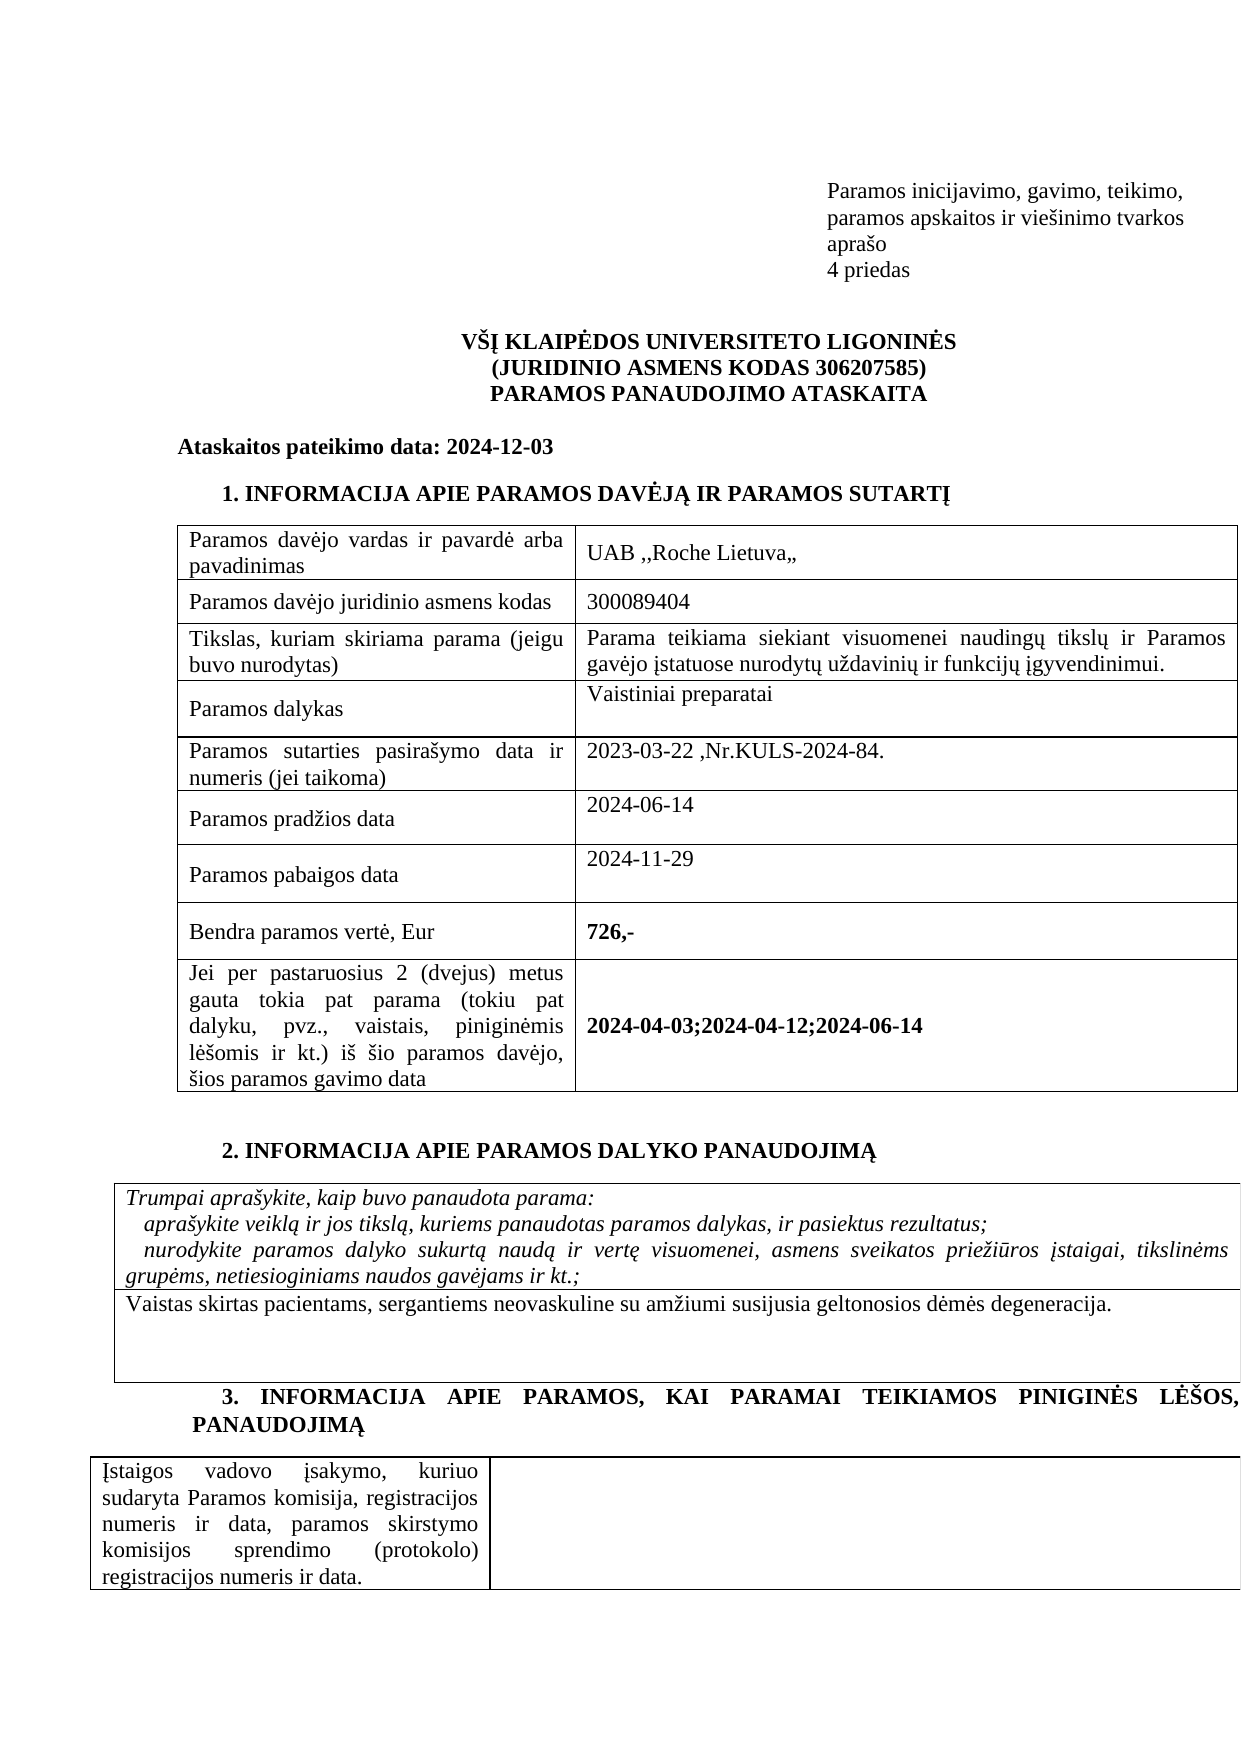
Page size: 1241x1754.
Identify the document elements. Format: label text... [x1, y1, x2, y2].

table_header Trumpai aprašykite, kaip buvo panaudota parama:  aprašykite veiklą ir jos tikslą, kuriems panaudotas paramos dalykas, ir pasiektus rezultatus;  nurodykite paramos dalyko sukurtą naudą ir vertę visuomenei, asmens sveikatos priežiūros įstaigai, tikslinėms grupėms, netiesioginiams naudos gavėjams ir kt.; [115, 1184, 1240, 1289]
table_cell Bendra paramos vertė, Eur [178, 903, 575, 958]
text 3. INFORMACIJA APIE PARAMOS, KAI PARAMAI TEIKIAMOS PINIGINĖS LĖŠOS, PANAUDOJIMĄ [192, 1383, 1240, 1438]
text 2. INFORMACIJA APIE PARAMOS DALYKO PANAUDOJIMĄ [192, 1137, 1240, 1164]
table_cell Jei per pastaruosius 2 (dvejus) metus gauta tokia pat parama (tokiu pat dalyku, pvz., vaistais, piniginėmis lėšomis ir kt.) iš šio paramos davėjo, šios paramos gavimo data [178, 960, 575, 1091]
table_cell Paramos dalykas [178, 681, 575, 736]
text 1. INFORMACIJA APIE PARAMOS DAVĖJĄ IR PARAMOS SUTARTĮ [222, 480, 1240, 506]
table_cell Paramos sutarties pasirašymo data ir numeris (jei taikoma) [178, 738, 575, 790]
text Paramos inicijavimo, gavimo, teikimo, paramos apskaitos ir viešinimo tvarkos aprašo [827, 177, 1240, 256]
text Ataskaitos pateikimo data: 2024-12-03 [177, 433, 1240, 459]
table_cell 2024-11-29 [576, 845, 1237, 902]
table_header [491, 1458, 1240, 1589]
table_cell Tikslas, kuriam skiriama parama (jeigu buvo nurodytas) [178, 624, 575, 679]
table_cell Parama teikiama siekiant visuomenei naudingų tikslų ir Paramos gavėjo įstatuose nurodytų uždavinių ir funkcijų įgyvendinimui. [576, 624, 1237, 679]
table_cell 2023-03-22 ,Nr.KULS-2024-84. [576, 738, 1237, 790]
text PARAMOS PANAUDOJIMO ATASKAITA [177, 380, 1240, 407]
table_cell 2024-04-03;2024-04-12;2024-06-14 [576, 960, 1237, 1091]
table_cell Paramos pradžios data [178, 791, 575, 844]
table_header Paramos davėjo vardas ir pavardė arba pavadinimas [178, 526, 575, 579]
table_cell 726,- [576, 903, 1237, 958]
table_cell 300089404 [576, 580, 1237, 622]
table_cell Paramos davėjo juridinio asmens kodas [178, 580, 575, 622]
text (JURIDINIO ASMENS KODAS 306207585) [177, 354, 1240, 380]
table_cell 2024-06-14 [576, 791, 1237, 844]
table_cell Paramos pabaigos data [178, 845, 575, 902]
table_header Įstaigos vadovo įsakymo, kuriuo sudaryta Paramos komisija, registracijos numeris ir data, paramos skirstymo komisijos sprendimo (protokolo) registracijos numeris ir data. [91, 1458, 489, 1589]
table_cell Vaistiniai preparatai [576, 681, 1237, 736]
table_header UAB ,,Roche Lietuva„ [576, 526, 1237, 579]
text VŠĮ KLAIPĖDOS UNIVERSITETO LIGONINĖS [177, 328, 1240, 354]
text 4 priedas [827, 256, 1240, 283]
table_cell Vaistas skirtas pacientams, sergantiems neovaskuline su amžiumi susijusia geltonosios dėmės degeneracija. [115, 1290, 1240, 1382]
